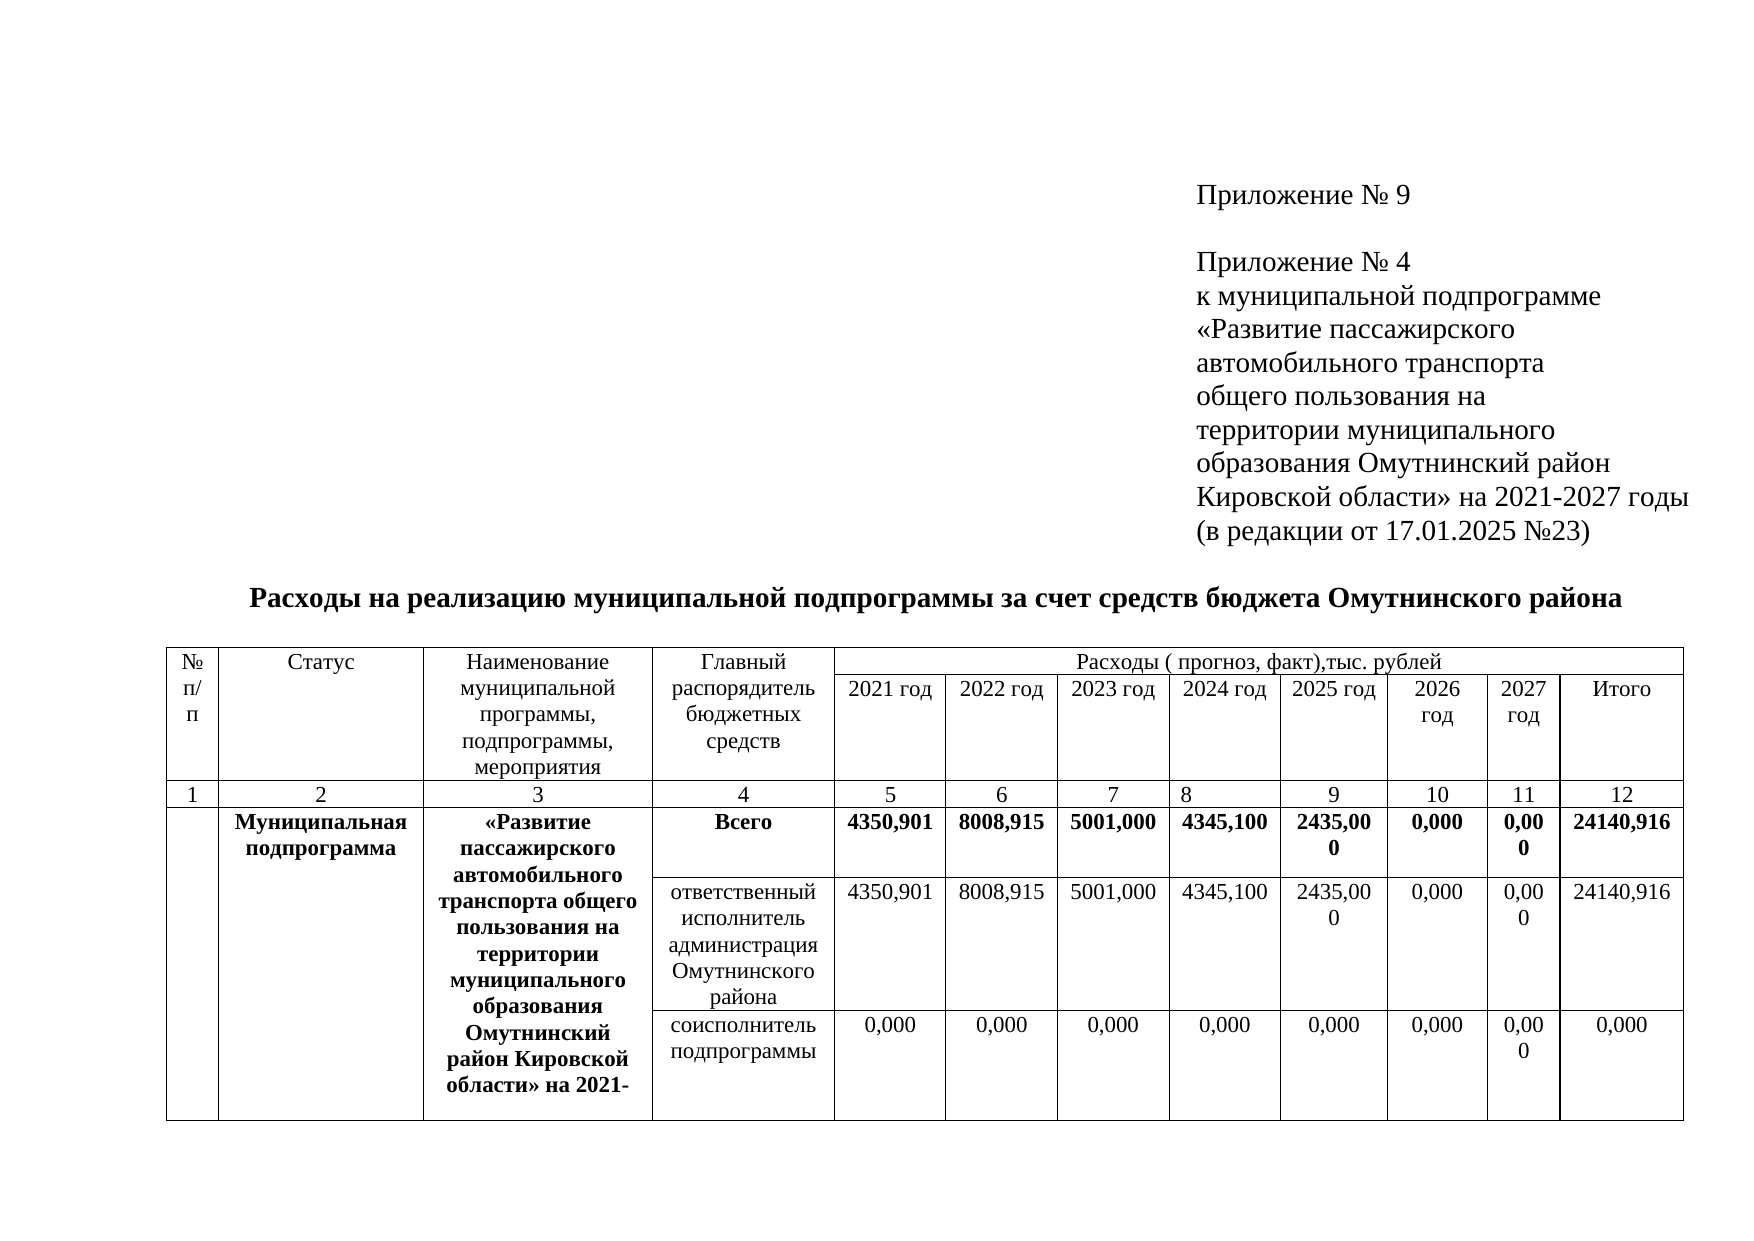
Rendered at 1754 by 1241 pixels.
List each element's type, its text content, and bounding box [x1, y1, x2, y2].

table_cell 2024 год [1170, 675, 1280, 779]
text территории муниципального [1196, 412, 1695, 446]
table_cell ответственный исполнитель администрация Омутнинского района [653, 878, 834, 1010]
table_cell 2435,000 [1281, 878, 1387, 1010]
text (в редакции от 17.01.2025 №23) [1196, 513, 1695, 546]
text автомобильного транспорта [1196, 345, 1695, 378]
table_cell 2026 год [1388, 675, 1487, 779]
table_cell 11 [1488, 781, 1559, 807]
table_cell 0,000 [946, 1011, 1057, 1120]
table_cell 6 [946, 781, 1057, 807]
table_cell 5001,000 [1058, 878, 1169, 1010]
text Кировской области» на 2021-2027 годы [1196, 479, 1695, 513]
table_cell 4350,901 [835, 878, 945, 1010]
table_cell 0,000 [1488, 1011, 1559, 1120]
table_cell 3 [424, 781, 652, 807]
table_cell 2022 год [946, 675, 1057, 779]
text образования Омутнинский район [1196, 446, 1695, 479]
text Расходы на реализацию муниципальной подпрограммы за счет средств бюджета Омутнинского района [177, 580, 1695, 613]
table_cell 2435,000 [1281, 808, 1387, 877]
table_cell 0,000 [1388, 878, 1487, 1010]
table_cell 4345,100 [1170, 808, 1280, 877]
table_cell 0,000 [1388, 1011, 1487, 1120]
table_cell 0,000 [1388, 808, 1487, 877]
table_cell 8 [1170, 781, 1280, 807]
table_cell 2025 год [1281, 675, 1387, 779]
table_header Статус [219, 648, 423, 779]
text «Развитие пассажирского [1196, 311, 1695, 345]
table_cell 12 [1561, 781, 1683, 807]
text Приложение № 9 [1196, 177, 1695, 211]
table_cell 1 [167, 781, 218, 807]
table_cell соисполнитель подпрограммы [653, 1011, 834, 1120]
table_cell 2021 год [835, 675, 945, 779]
text общего пользования на [1196, 378, 1695, 412]
table_cell 2023 год [1058, 675, 1169, 779]
table_cell 0,000 [1488, 878, 1559, 1010]
table_cell 2027 год [1488, 675, 1559, 779]
table_cell Муниципальная подпрограмма [219, 808, 423, 1120]
table_cell 4350,901 [835, 808, 945, 877]
table_cell 8008,915 [946, 878, 1057, 1010]
table_cell 0,000 [1170, 1011, 1280, 1120]
table_cell 9 [1281, 781, 1387, 807]
text Приложение № 4 [1196, 244, 1695, 278]
text к муниципальной подпрограмме [1196, 278, 1695, 311]
table_cell 5 [835, 781, 945, 807]
table_header Расходы ( прогноз, факт),тыс. рублей [835, 648, 1683, 674]
table_cell Итого [1561, 675, 1683, 779]
table_cell 0,000 [1281, 1011, 1387, 1120]
table_cell 4345,100 [1170, 878, 1280, 1010]
table_cell 0,000 [1058, 1011, 1169, 1120]
table_cell «Развитие пассажирского автомобильного транспорта общего пользования на территории муниципального образования Омутнинский район Кировской области» на 2021-2027 годы [424, 808, 652, 1120]
table_cell [167, 808, 218, 1120]
table_cell 8008,915 [946, 808, 1057, 877]
table_cell 24140,916 [1561, 808, 1683, 877]
table_cell 0,000 [1561, 1011, 1683, 1120]
table_header Наименование муниципальной программы, подпрограммы, мероприятия [424, 648, 652, 779]
table_cell 10 [1388, 781, 1487, 807]
table_cell 4 [653, 781, 834, 807]
table_cell 0,000 [835, 1011, 945, 1120]
table_cell 24140,916 [1561, 878, 1683, 1010]
table_cell 7 [1058, 781, 1169, 807]
table_cell 5001,000 [1058, 808, 1169, 877]
table_cell 0,000 [1488, 808, 1559, 877]
table_cell Всего [653, 808, 834, 877]
table_cell 2 [219, 781, 423, 807]
table_header № п/п [167, 648, 218, 779]
table_header Главный распорядитель бюджетных средств [653, 648, 834, 779]
